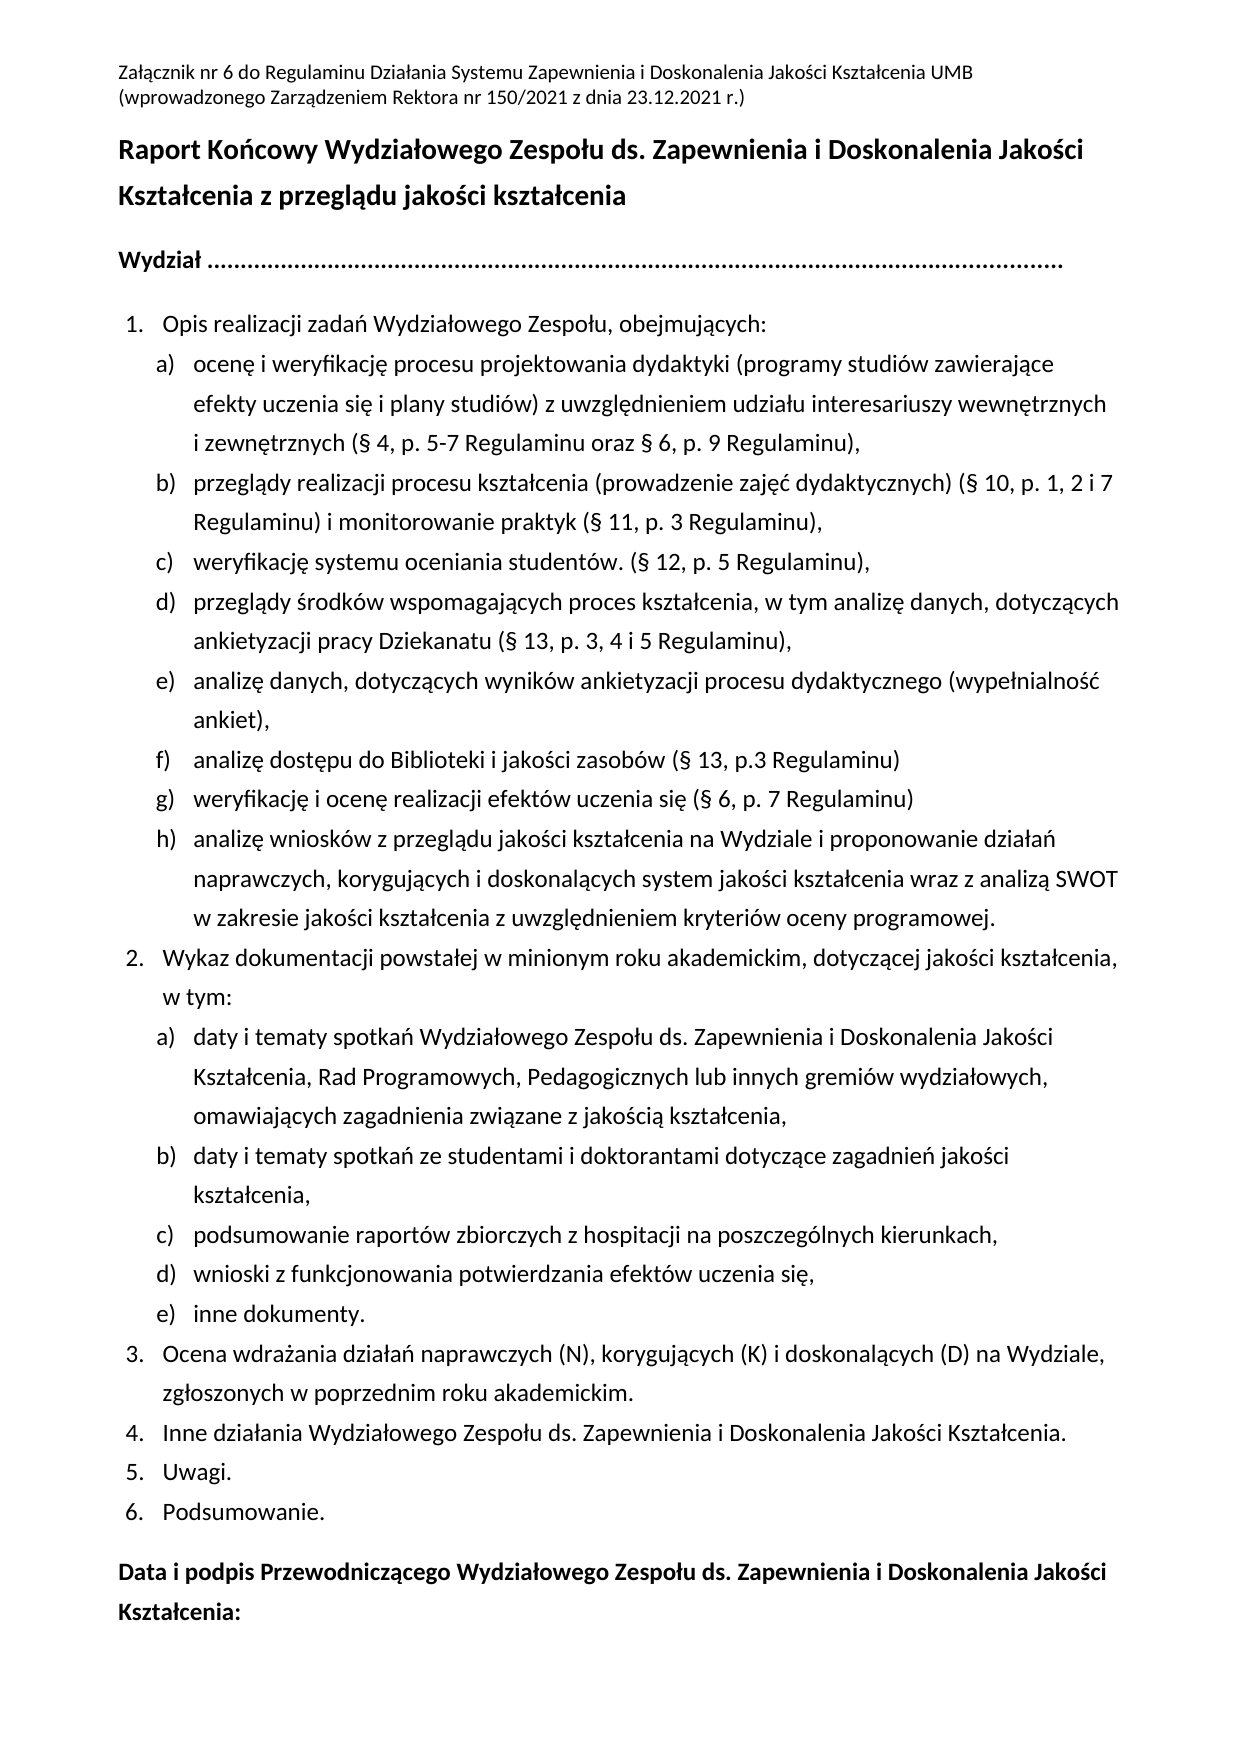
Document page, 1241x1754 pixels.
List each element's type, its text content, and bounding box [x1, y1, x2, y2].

text Załącznik nr 6 do Regulaminu Działania Systemu Zapewnienia i Doskonalenia Jakości Kształcenia UMB (wprowadzonego Zarządzeniem Rektora nr 150/2021 z dnia 23.12.2021 r.) [118, 59, 1122, 110]
list Wykaz dokumentacji powstałej w minionym roku akademickim, dotyczącej jakości kształcenia, w tym: [125, 942, 1122, 1012]
text Wydział [118, 244, 1122, 274]
list Opis realizacji zadań Wydziałowego Zespołu, obejmujących: [125, 309, 1122, 339]
list weryfikację i ocenę realizacji efektów uczenia się (§ 6, p. 7 Regulaminu) [156, 784, 1122, 814]
list weryfikację systemu oceniania studentów. (§ 12, p. 5 Regulaminu), [156, 546, 1122, 577]
list analizę dostępu do Biblioteki i jakości zasobów (§ 13, p.3 Regulaminu) [156, 744, 1122, 774]
list podsumowanie raportów zbiorczych z hospitacji na poszczególnych kierunkach, [156, 1219, 1122, 1249]
list Uwagi. [125, 1457, 1122, 1487]
list daty i tematy spotkań ze studentami i doktorantami dotyczące zagadnień jakości kształcenia, [156, 1140, 1122, 1210]
list analizę wniosków z przeglądu jakości kształcenia na Wydziale i proponowanie działań naprawczych, korygujących i doskonalących system jakości kształcenia wraz z analizą SWOT w zakresie jakości kształcenia z uwzględnieniem kryteriów oceny programowej. [156, 823, 1122, 933]
list Podsumowanie. [125, 1496, 1122, 1527]
list wnioski z funkcjonowania potwierdzania efektów uczenia się, [156, 1259, 1122, 1289]
list przeglądy środków wspomagających proces kształcenia, w tym analizę danych, dotyczących ankietyzacji pracy Dziekanatu (§ 13, p. 3, 4 i 5 Regulaminu), [156, 586, 1122, 656]
list przeglądy realizacji procesu kształcenia (prowadzenie zajęć dydaktycznych) (§ 10, p. 1, 2 i 7 Regulaminu) i monitorowanie praktyk (§ 11, p. 3 Regulaminu), [156, 467, 1122, 537]
text Raport Końcowy Wydziałowego Zespołu ds. Zapewnienia i Doskonalenia Jakości Kształcenia z przeglądu jakości kształcenia [118, 131, 1122, 213]
list Inne działania Wydziałowego Zespołu ds. Zapewnienia i Doskonalenia Jakości Kształcenia. [125, 1417, 1122, 1447]
list inne dokumenty. [156, 1298, 1122, 1329]
list Ocena wdrażania działań naprawczych (N), korygujących (K) i doskonalących (D) na Wydziale, zgłoszonych w poprzednim roku akademickim. [125, 1338, 1122, 1408]
list daty i tematy spotkań Wydziałowego Zespołu ds. Zapewnienia i Doskonalenia Jakości Kształcenia, Rad Programowych, Pedagogicznych lub innych gremiów wydziałowych, omawiających zagadnienia związane z jakością kształcenia, [156, 1021, 1122, 1131]
list analizę danych, dotyczących wyników ankietyzacji procesu dydaktycznego (wypełnialność ankiet), [156, 665, 1122, 735]
text Data i podpis Przewodniczącego Wydziałowego Zespołu ds. Zapewnienia i Doskonalenia Jakości Kształcenia: [118, 1557, 1122, 1627]
list ocenę i weryfikację procesu projektowania dydaktyki (programy studiów zawierające efekty uczenia się i plany studiów) z uwzględnieniem udziału interesariuszy wewnętrznych i zewnętrznych (§ 4, p. 5-7 Regulaminu oraz § 6, p. 9 Regulaminu), [156, 348, 1122, 458]
